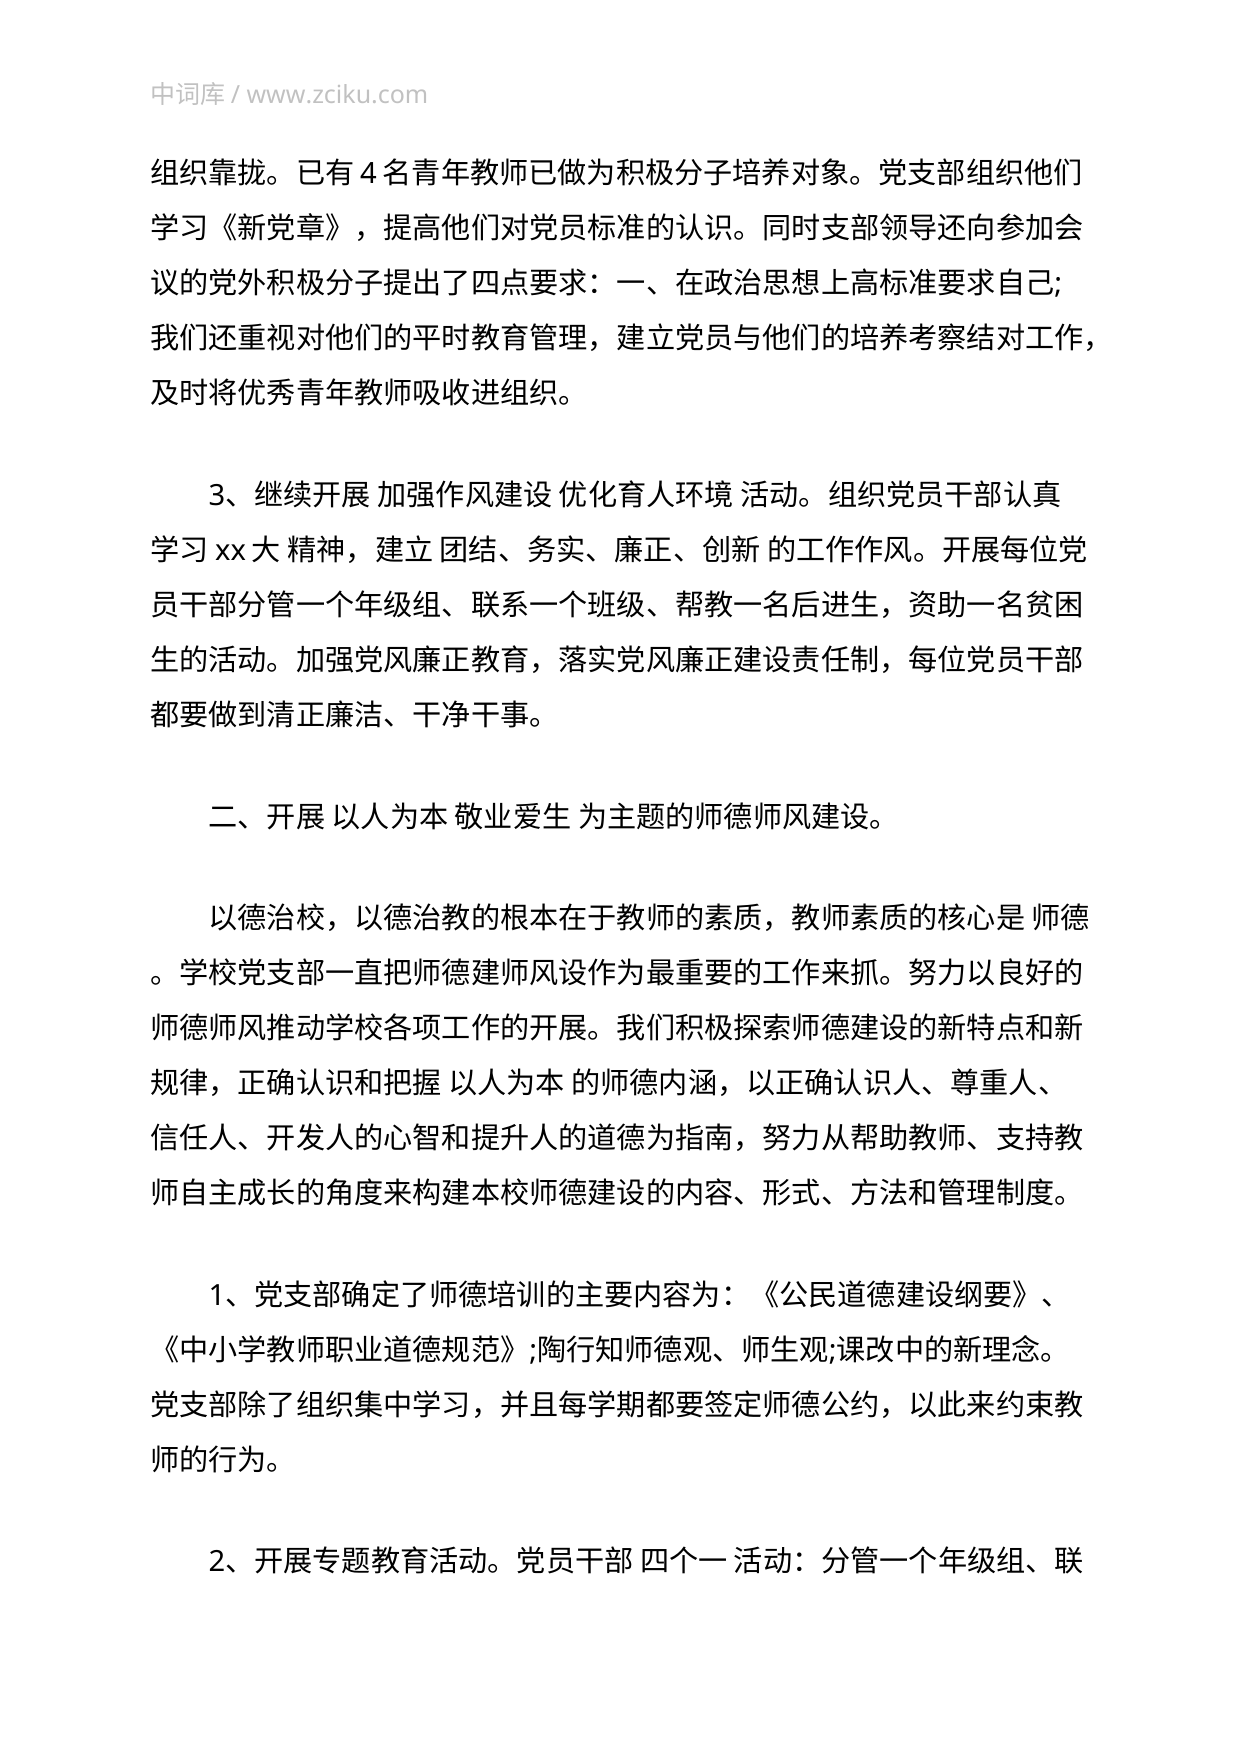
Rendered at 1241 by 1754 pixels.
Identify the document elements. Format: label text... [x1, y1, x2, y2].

text 以德治校，以德治教的根本在于教师的素质，教师素质的核心是 师德 。学校党支部一直把师德建师风设作为最重要的工作来抓。努力以良好的师德师风推动学校各项工作的开展。我们积极探索师德建设的新特点和新规律，正确认识和把握 以人为本 的师德内涵，以正确认识人、尊重人、信任人、开发人的心智和提升人的道德为指南，努力从帮助教师、支持教师自主成长的角度来构建本校师德建设的内容、形式、方法和管理制度。 [150, 895, 1090, 1212]
text 1、党支部确定了师德培训的主要内容为：《公民道德建设纲要》、《中小学教师职业道德规范》;陶行知师德观、师生观;课改中的新理念。党支部除了组织集中学习，并且每学期都要签定师德公约，以此来约束教师的行为。 [150, 1271, 1090, 1478]
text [150, 1538, 1090, 1580]
text 二、开展 以人为本 敬业爱生 为主题的师德师风建设。 [150, 793, 1090, 835]
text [150, 150, 1090, 412]
text 3、继续开展 加强作风建设 优化育人环境 活动。组织党员干部认真学习 xx大 精神，建立 团结、务实、廉正、创新 的工作作风。开展每位党员干部分管一个年级组、联系一个班级、帮教一名后进生，资助一名贫困生的活动。加强党风廉正教育，落实党风廉正建设责任制，每位党员干部都要做到清正廉洁、干净干事。 [150, 472, 1090, 734]
